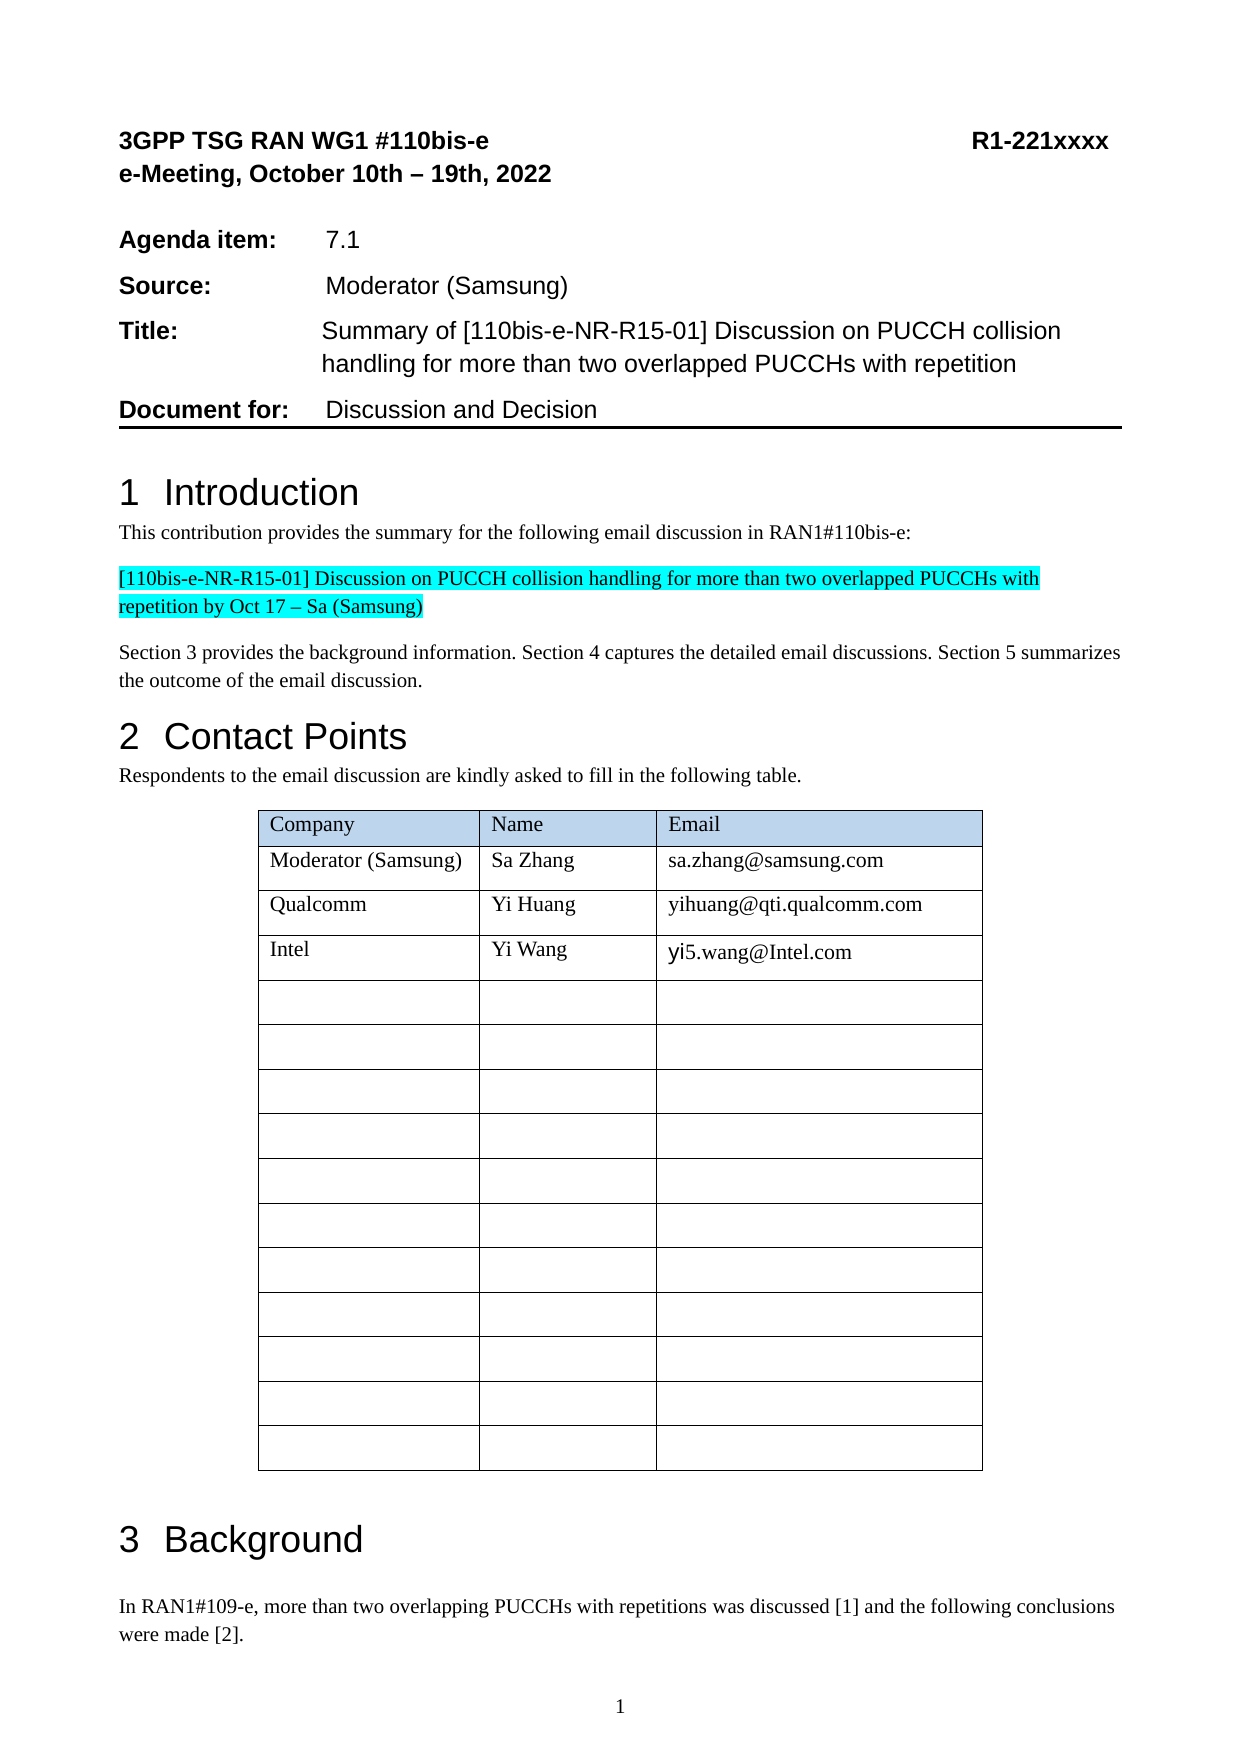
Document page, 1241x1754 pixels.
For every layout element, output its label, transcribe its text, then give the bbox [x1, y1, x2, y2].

table_cell Moderator (Samsung) [259, 847, 479, 890]
table_cell [259, 981, 479, 1024]
text Document for: Discussion and Decision [118, 395, 1122, 429]
table_cell [480, 1070, 656, 1113]
text 3GPP TSG RAN WG1 #110bis-e R1-221xxxx [118, 126, 1122, 155]
table_header Company [259, 811, 479, 846]
table_cell [480, 981, 656, 1024]
table_cell [480, 1293, 656, 1336]
text In RAN1#109-e, more than two overlapping PUCCHs with repetitions was discussed [1] and the following conclusions were made [2]. [118, 1594, 1122, 1646]
table_cell [480, 1114, 656, 1158]
subtitle Introduction [118, 470, 1122, 513]
table_cell [657, 1070, 982, 1113]
text Title: Summary of [110bis-e-NR-R15-01] Discussion on PUCCH collision handling for more than two overlapped PUCCHs with repetition [118, 316, 1122, 378]
table_cell Qualcomm [259, 891, 479, 935]
table_cell [657, 1337, 982, 1381]
table_cell Yi Wang [480, 936, 656, 979]
table_cell [657, 1114, 982, 1158]
text Source: Moderator (Samsung) [118, 271, 1122, 299]
subtitle Contact Points [118, 714, 1122, 757]
table_cell Yi Huang [480, 891, 656, 935]
table_cell [259, 1248, 479, 1292]
table_cell Sa Zhang [480, 847, 656, 890]
table_cell [657, 1159, 982, 1202]
table_cell [657, 981, 982, 1024]
table_cell [259, 1426, 479, 1470]
text Respondents to the email discussion are kindly asked to fill in the following table. [118, 763, 1122, 787]
table_cell [259, 1159, 479, 1202]
table_cell [480, 1248, 656, 1292]
table_cell [480, 1426, 656, 1470]
table_cell [657, 1025, 982, 1069]
table_cell [480, 1382, 656, 1425]
table_cell [259, 1382, 479, 1425]
table_cell [480, 1204, 656, 1247]
table_cell [259, 1025, 479, 1069]
table_cell [657, 1382, 982, 1425]
table_cell [259, 1293, 479, 1336]
subtitle Background [118, 1517, 1122, 1560]
table_cell Intel [259, 936, 479, 979]
table_header Email [657, 811, 982, 846]
text [110bis-e-NR-R15-01] Discussion on PUCCH collision handling for more than two overlapped PUCCHs with repetition by Oct 17 – Sa (Samsung) [118, 566, 1122, 618]
text e-Meeting, October 10th – 19th, 2022 [118, 159, 1122, 188]
text This contribution provides the summary for the following email discussion in RAN1#110bis-e: [118, 520, 1122, 544]
table_header Name [480, 811, 656, 846]
table_cell [480, 1159, 656, 1202]
table_cell [259, 1070, 479, 1113]
text Section 3 provides the background information. Section 4 captures the detailed email discussions. Section 5 summarizes the outcome of the email discussion. [118, 640, 1122, 692]
table_cell yi5.wang@Intel.com [657, 936, 982, 979]
table_cell [657, 1293, 982, 1336]
table_cell [657, 1204, 982, 1247]
table_cell [480, 1025, 656, 1069]
table_cell [259, 1337, 479, 1381]
table_cell sa.zhang@samsung.com [657, 847, 982, 890]
table_cell [657, 1426, 982, 1470]
table_cell [259, 1204, 479, 1247]
table_cell [480, 1337, 656, 1381]
text Agenda item: 7.1 [118, 225, 1122, 254]
table_cell [259, 1114, 479, 1158]
table_cell [657, 1248, 982, 1292]
table_cell yihuang@qti.qualcomm.com [657, 891, 982, 935]
